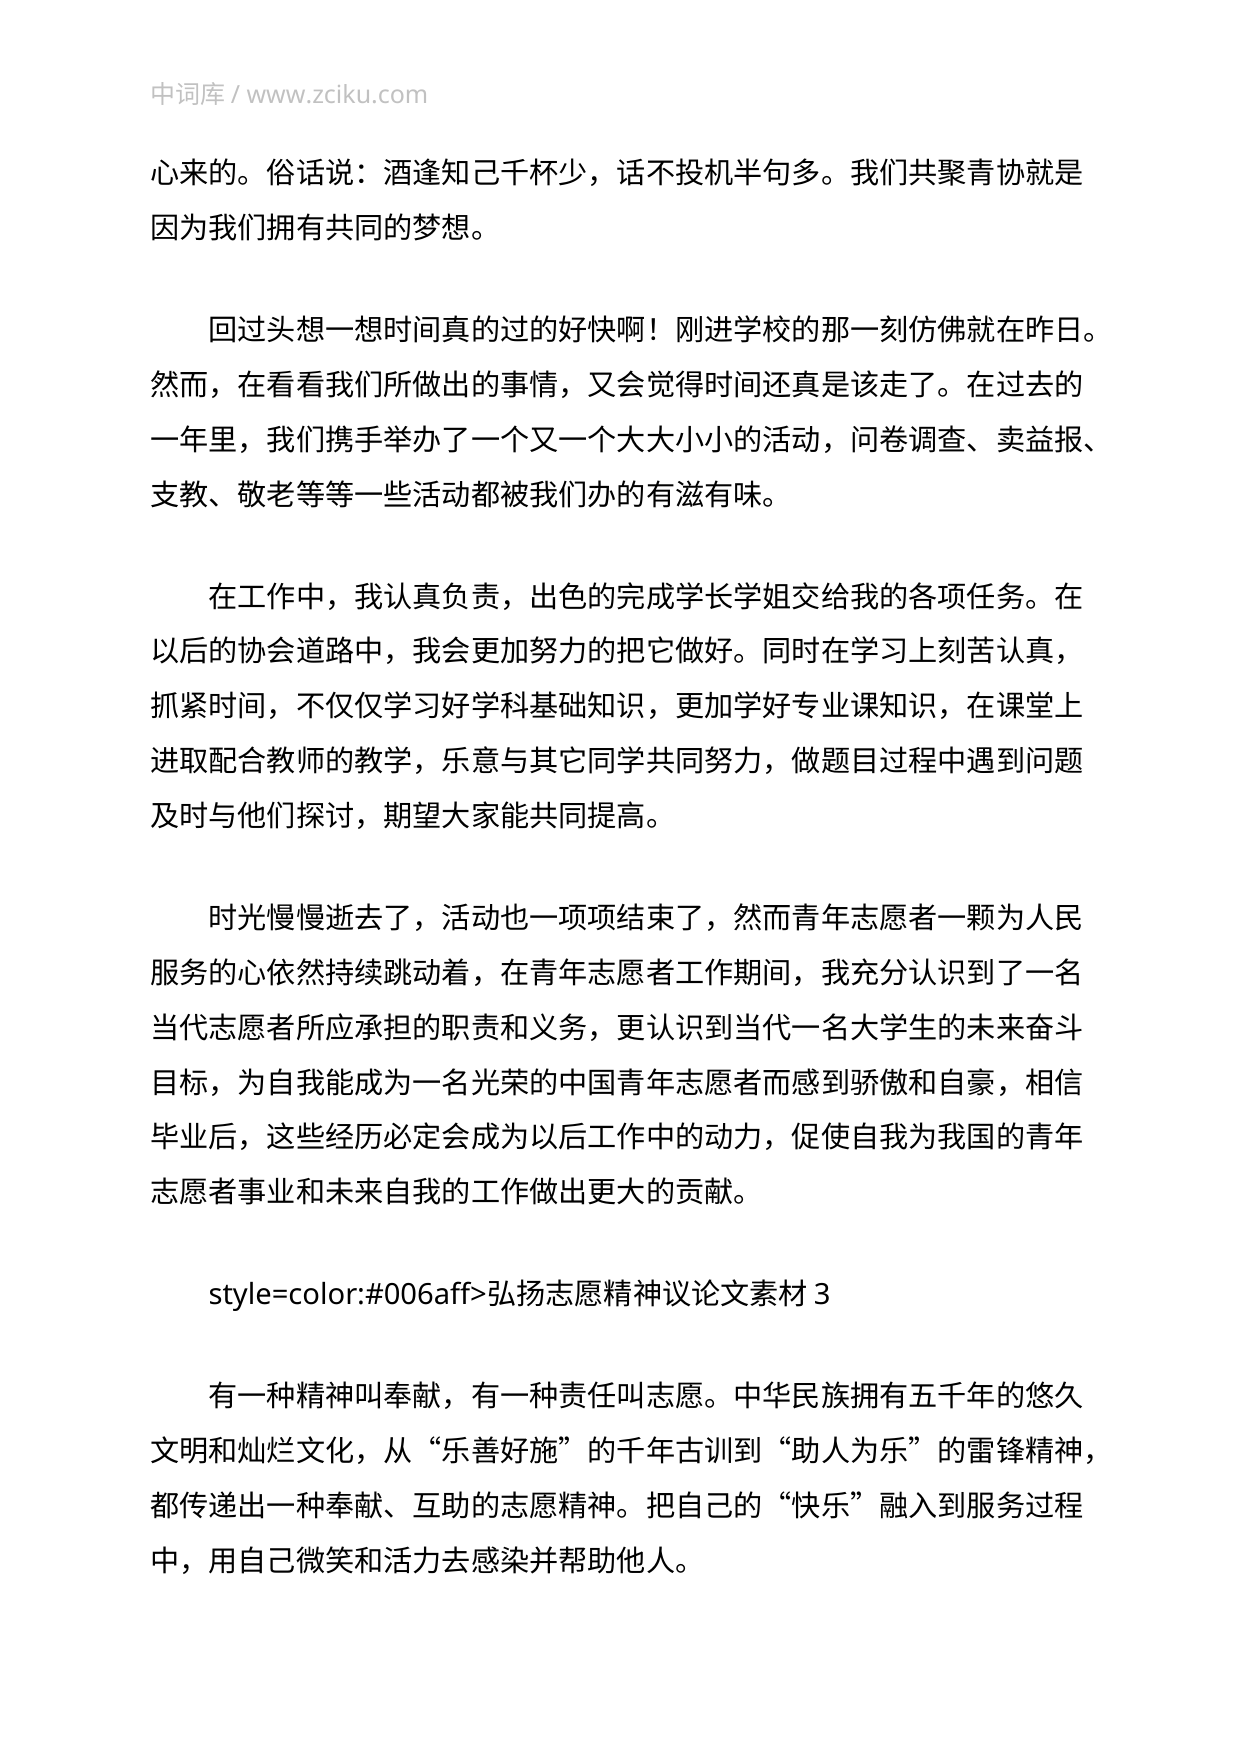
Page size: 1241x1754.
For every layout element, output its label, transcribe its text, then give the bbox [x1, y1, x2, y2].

text 在工作中，我认真负责，出色的完成学长学姐交给我的各项任务。在以后的协会道路中，我会更加努力的把它做好。同时在学习上刻苦认真，抓紧时间，不仅仅学习好学科基础知识，更加学好专业课知识，在课堂上进取配合教师的教学，乐意与其它同学共同努力，做题目过程中遇到问题及时与他们探讨，期望大家能共同提高。 [150, 573, 1090, 835]
text 有一种精神叫奉献，有一种责任叫志愿。中华民族拥有五千年的悠久文明和灿烂文化，从“乐善好施”的千年古训到“助人为乐”的雷锋精神，都传递出一种奉献、互助的志愿精神。把自己的“快乐”融入到服务过程中，用自己微笑和活力去感染并帮助他人。 [150, 1373, 1090, 1580]
text 回过头想一想时间真的过的好快啊！刚进学校的那一刻仿佛就在昨日。然而，在看看我们所做出的事情，又会觉得时间还真是该走了。在过去的一年里，我们携手举办了一个又一个大大小小的活动，问卷调查、卖益报、支教、敬老等等一些活动都被我们办的有滋有味。 [150, 307, 1090, 514]
text 时光慢慢逝去了，活动也一项项结束了，然而青年志愿者一颗为人民服务的心依然持续跳动着，在青年志愿者工作期间，我充分认识到了一名当代志愿者所应承担的职责和义务，更认识到当代一名大学生的未来奋斗目标，为自我能成为一名光荣的中国青年志愿者而感到骄傲和自豪，相信毕业后，这些经历必定会成为以后工作中的动力，促使自我为我国的青年志愿者事业和未来自我的工作做出更大的贡献。 [150, 894, 1090, 1211]
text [150, 150, 1090, 247]
text style=color:#006aff>弘扬志愿精神议论文素材3 [150, 1271, 1090, 1313]
